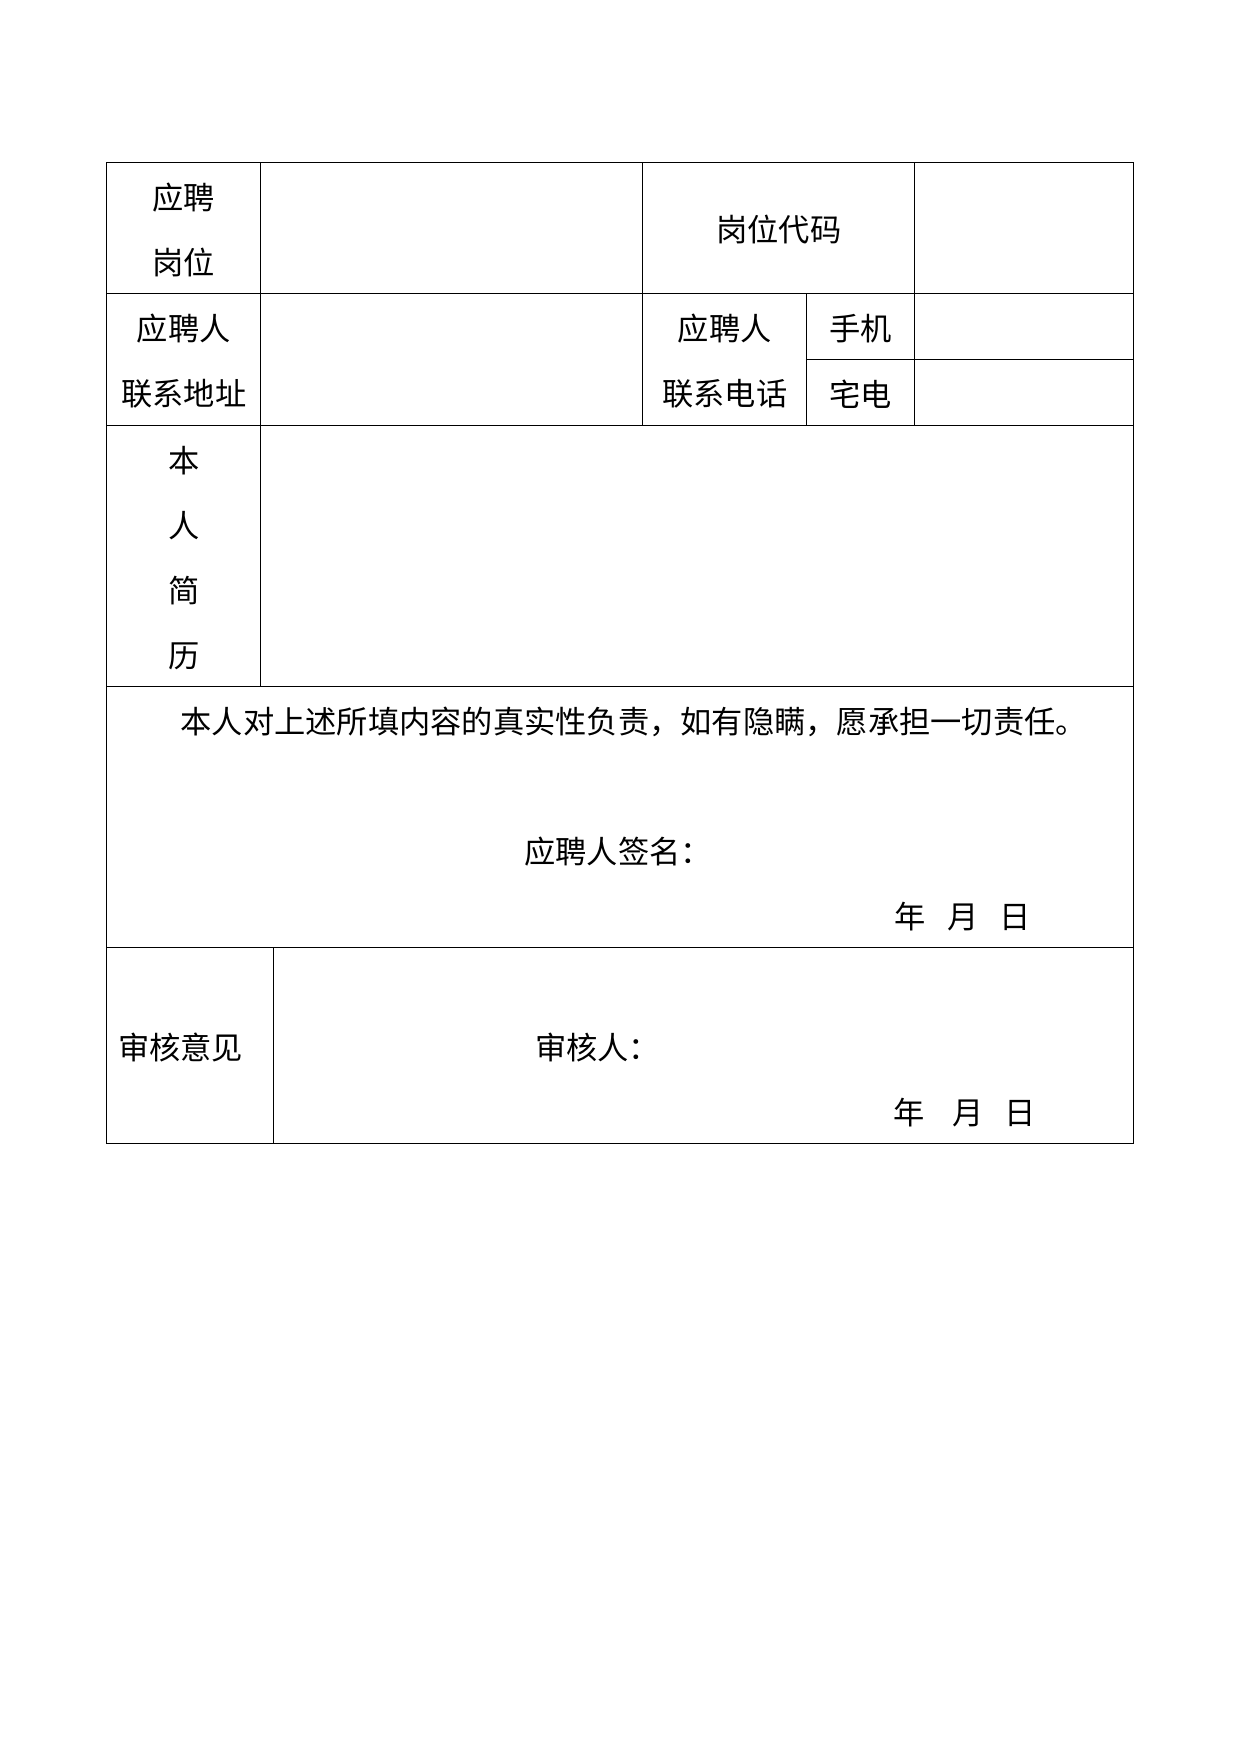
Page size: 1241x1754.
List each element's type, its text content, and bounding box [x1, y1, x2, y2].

table_cell [915, 163, 1133, 293]
table_cell [915, 294, 1133, 359]
table_cell 应聘人 联系地址 [107, 294, 260, 425]
table_cell 本人对上述所填内容的真实性负责，如有隐瞒，愿承担一切责任。 应聘人签名： 年 月 日 [107, 687, 1133, 947]
table_cell 宅电 [807, 360, 914, 425]
table_cell 岗位代码 [643, 163, 914, 293]
table_cell [261, 163, 642, 293]
table_cell 应聘人 联系电话 [643, 294, 806, 425]
table_cell 本 人 简 历 [107, 426, 260, 686]
table_cell [915, 360, 1133, 425]
table_cell [261, 426, 1133, 686]
table_cell [261, 294, 642, 425]
table_cell 手机 [807, 294, 914, 359]
table_cell 审核人： 年 月 日 [274, 948, 1133, 1143]
table_cell 审核意见 [107, 948, 273, 1143]
table_cell 应聘 岗位 [107, 163, 260, 293]
